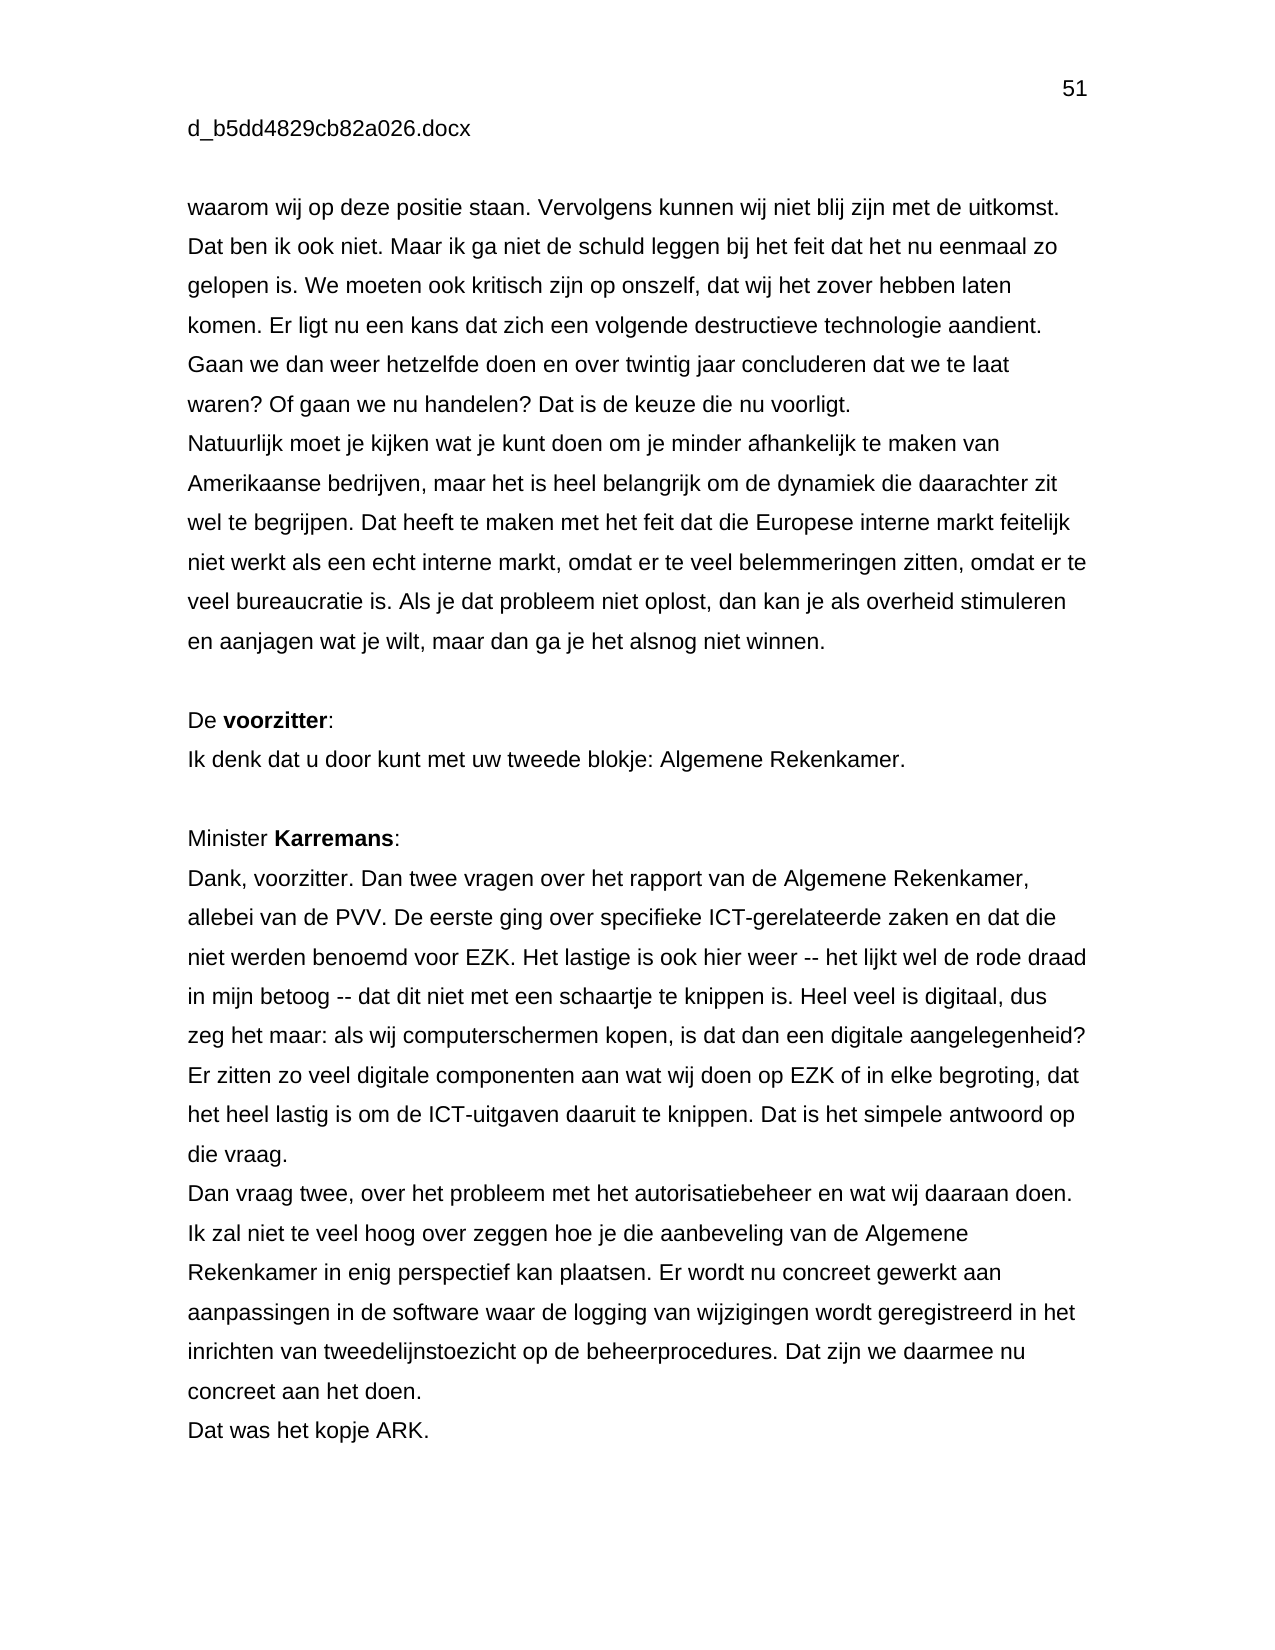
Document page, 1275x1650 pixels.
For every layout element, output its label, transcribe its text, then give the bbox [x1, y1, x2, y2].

text Ik denk dat u door kunt met uw tweede blokje: Algemene Rekenkamer. [187, 746, 1087, 772]
text Dat was het kopje ARK. [187, 1417, 1087, 1444]
text Minister Karremans: [187, 825, 1087, 851]
text Dan vraag twee, over het probleem met het autorisatiebeheer en wat wij daaraan doen. Ik zal niet te veel hoog over zeggen hoe je die aanbeveling van de Algemene Rekenkamer in enig perspectief kan plaatsen. Er wordt nu concreet gewerkt aan aanpassingen in de software waar de logging van wijzigingen wordt geregistreerd in het inrichten van tweedelijnstoezicht op de beheerprocedures. Dat zijn we daarmee nu concreet aan het doen. [187, 1180, 1087, 1404]
text Natuurlijk moet je kijken wat je kunt doen om je minder afhankelijk te maken van Amerikaanse bedrijven, maar het is heel belangrijk om de dynamiek die daarachter zit wel te begrijpen. Dat heeft te maken met het feit dat die Europese interne markt feitelijk niet werkt als een echt interne markt, omdat er te veel belemmeringen zitten, omdat er te veel bureaucratie is. Als je dat probleem niet oplost, dan kan je als overheid stimuleren en aanjagen wat je wilt, maar dan ga je het alsnog niet winnen. [187, 430, 1087, 654]
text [187, 193, 1087, 417]
text De voorzitter: [187, 707, 1087, 733]
text Dank, voorzitter. Dan twee vragen over het rapport van de Algemene Rekenkamer, allebei van de PVV. De eerste ging over specifieke ICT-gerelateerde zaken en dat die niet werden benoemd voor EZK. Het lastige is ook hier weer -- het lijkt wel de rode draad in mijn betoog -- dat dit niet met een schaartje te knippen is. Heel veel is digitaal, dus zeg het maar: als wij computerschermen kopen, is dat dan een digitale aangelegenheid? Er zitten zo veel digitale componenten aan wat wij doen op EZK of in elke begroting, dat het heel lastig is om de ICT-uitgaven daaruit te knippen. Dat is het simpele antwoord op die vraag. [187, 864, 1087, 1167]
